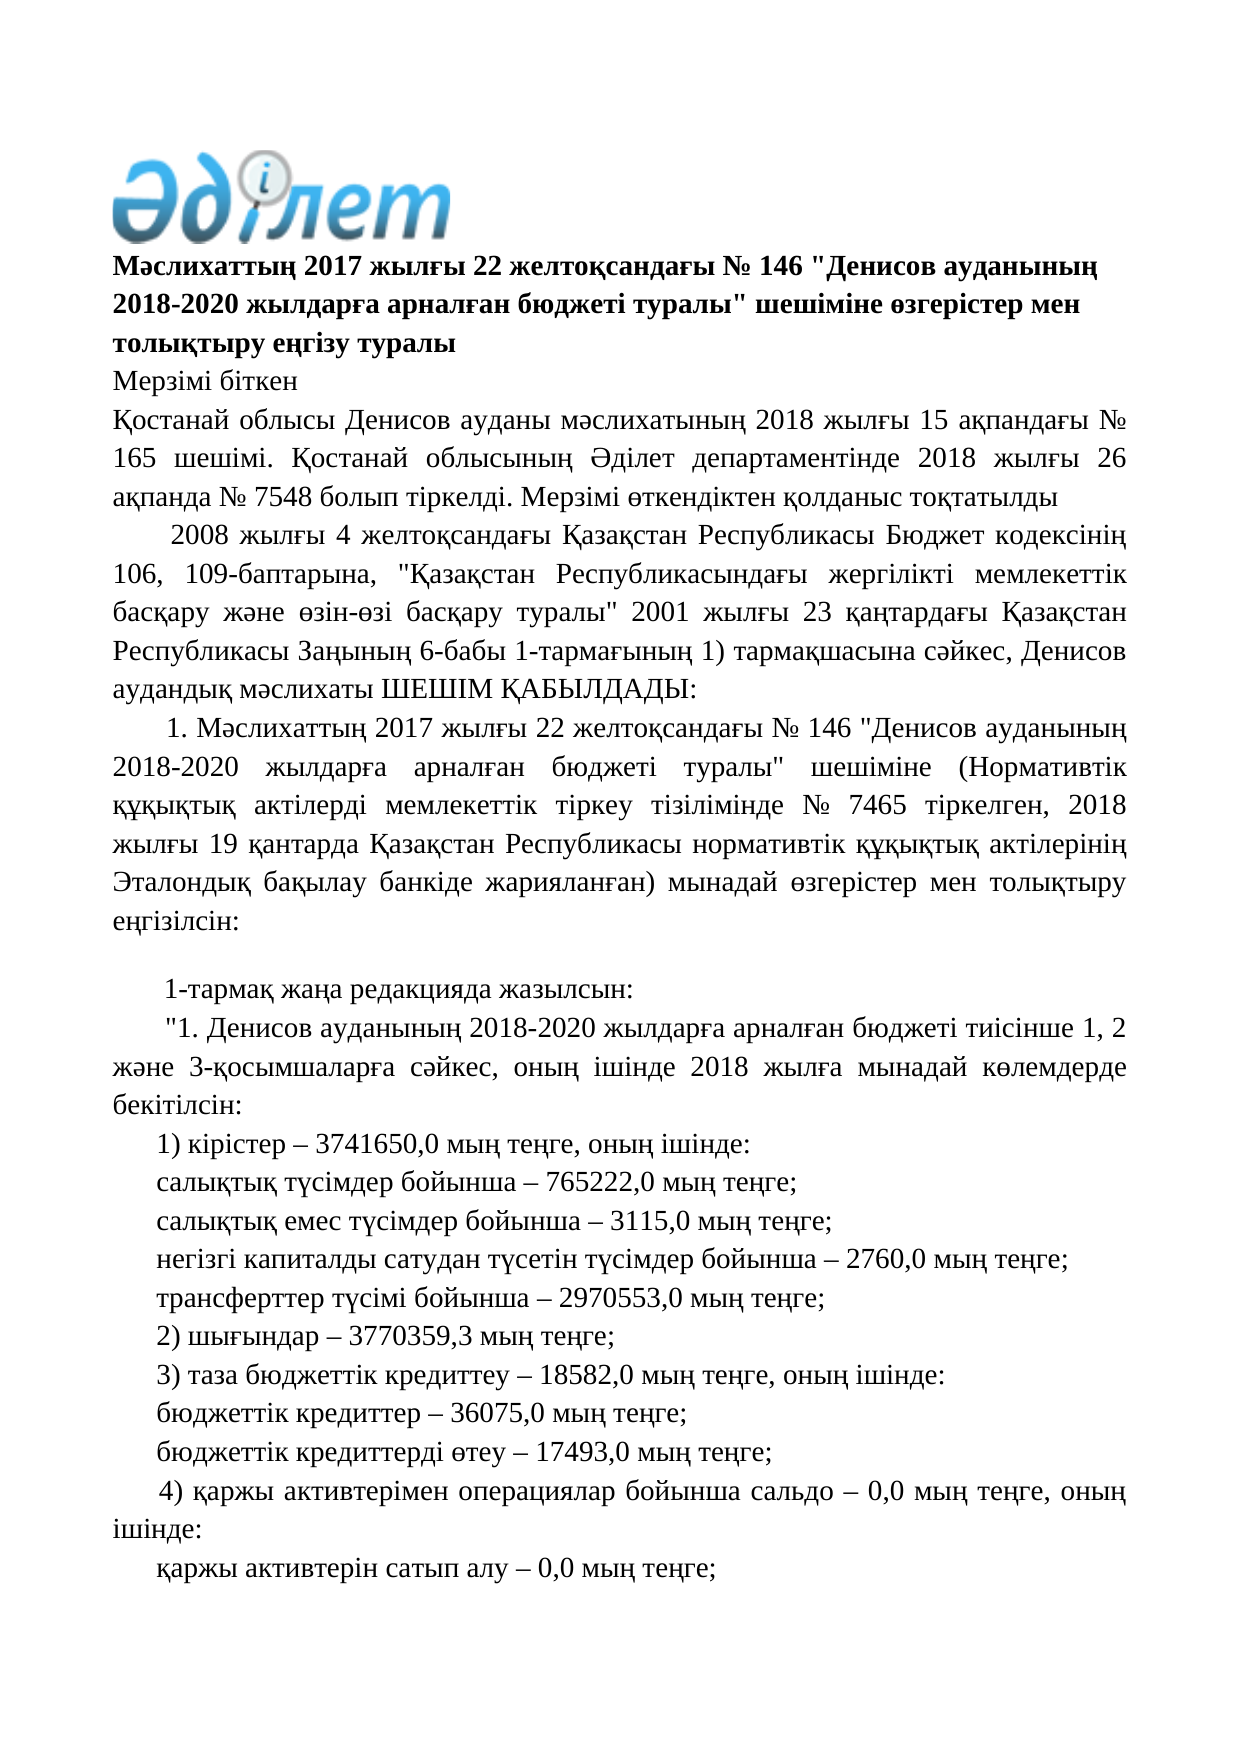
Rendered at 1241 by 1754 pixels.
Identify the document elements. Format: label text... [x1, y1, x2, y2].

text 4) қаржы активтерімен операциялар бойынша сальдо – 0,0 мың теңге, оның iшiнде: [112, 1473, 1128, 1545]
text салықтық түсімдер бойынша – 765222,0 мың теңге; [112, 1164, 1128, 1198]
text Мәслихаттың 2017 жылғы 22 желтоқсандағы № 146 "Денисов ауданының 2018-2020 жылдарға арналған бюджеті туралы" шешіміне өзгерістер мен толықтыру еңгізу туралы [112, 248, 1128, 358]
text трансферттер түсімі бойынша – 2970553,0 мың теңге; [112, 1280, 1128, 1313]
text "1. Денисов ауданының 2018-2020 жылдарға арналған бюджеті тиісінше 1, 2 және 3-қосымшаларға сәйкес, оның ішінде 2018 жылға мынадай көлемдерде бекітілсін: [112, 1010, 1128, 1121]
text 1-тармақ жаңа редакцияда жазылсын: [112, 972, 1128, 1005]
text 2) шығындар – 3770359,3 мың теңге; [112, 1318, 1128, 1352]
text 1) кірістер – 3741650,0 мың теңге, оның iшiнде: [112, 1126, 1128, 1159]
text 3) таза бюджеттiк кредиттеу – 18582,0 мың теңге, оның iшiнде: [112, 1357, 1128, 1391]
text негiзгi капиталды сатудан түсетiн түсiмдер бойынша – 2760,0 мың теңге; [112, 1241, 1128, 1275]
text 2008 жылғы 4 желтоқсандағы Қазақстан Республикасы Бюджет кодексінің 106, 109-баптарына, "Қазақстан Республикасындағы жергілікті мемлекеттік басқару және өзін-өзі басқару туралы" 2001 жылғы 23 қаңтардағы Қазақстан Республикасы Заңының 6-бабы 1-тармағының 1) тармақшасына сәйкес, Денисов аудандық мәслихаты ШЕШІМ ҚАБЫЛДАДЫ: [112, 517, 1128, 705]
text 1. Мәслихаттың 2017 жылғы 22 желтоқсандағы № 146 "Денисов ауданының 2018-2020 жылдарға арналған бюджеті туралы" шешіміне (Нормативтік құқықтық актілерді мемлекеттік тіркеу тізілімінде № 7465 тіркелген, 2018 жылғы 19 қантарда Қазақстан Республикасы нормативтік құқықтық актілерінің Эталондық бақылау банкіде жарияланған) мынадай өзгерістер мен толықтыру еңгізілсін: [112, 710, 1128, 936]
text бюджеттiк кредиттер – 36075,0 мың теңге; [112, 1396, 1128, 1429]
text салықтық емес түсімдер бойынша – 3115,0 мың теңге; [112, 1203, 1128, 1236]
text Мерзімі біткен [112, 363, 1128, 397]
text бюджеттiк кредиттердi өтеу – 17493,0 мың теңге; [112, 1434, 1128, 1468]
picture [112, 150, 451, 244]
text қаржы активтерiн сатып алу – 0,0 мың теңге; [112, 1550, 1128, 1583]
text Қостанай облысы Денисов ауданы мәслихатының 2018 жылғы 15 ақпандағы № 165 шешімі. Қостанай облысының Әділет департаментінде 2018 жылғы 26 ақпанда № 7548 болып тіркелді. Мерзімі өткендіктен қолданыс тоқтатылды [112, 402, 1128, 512]
